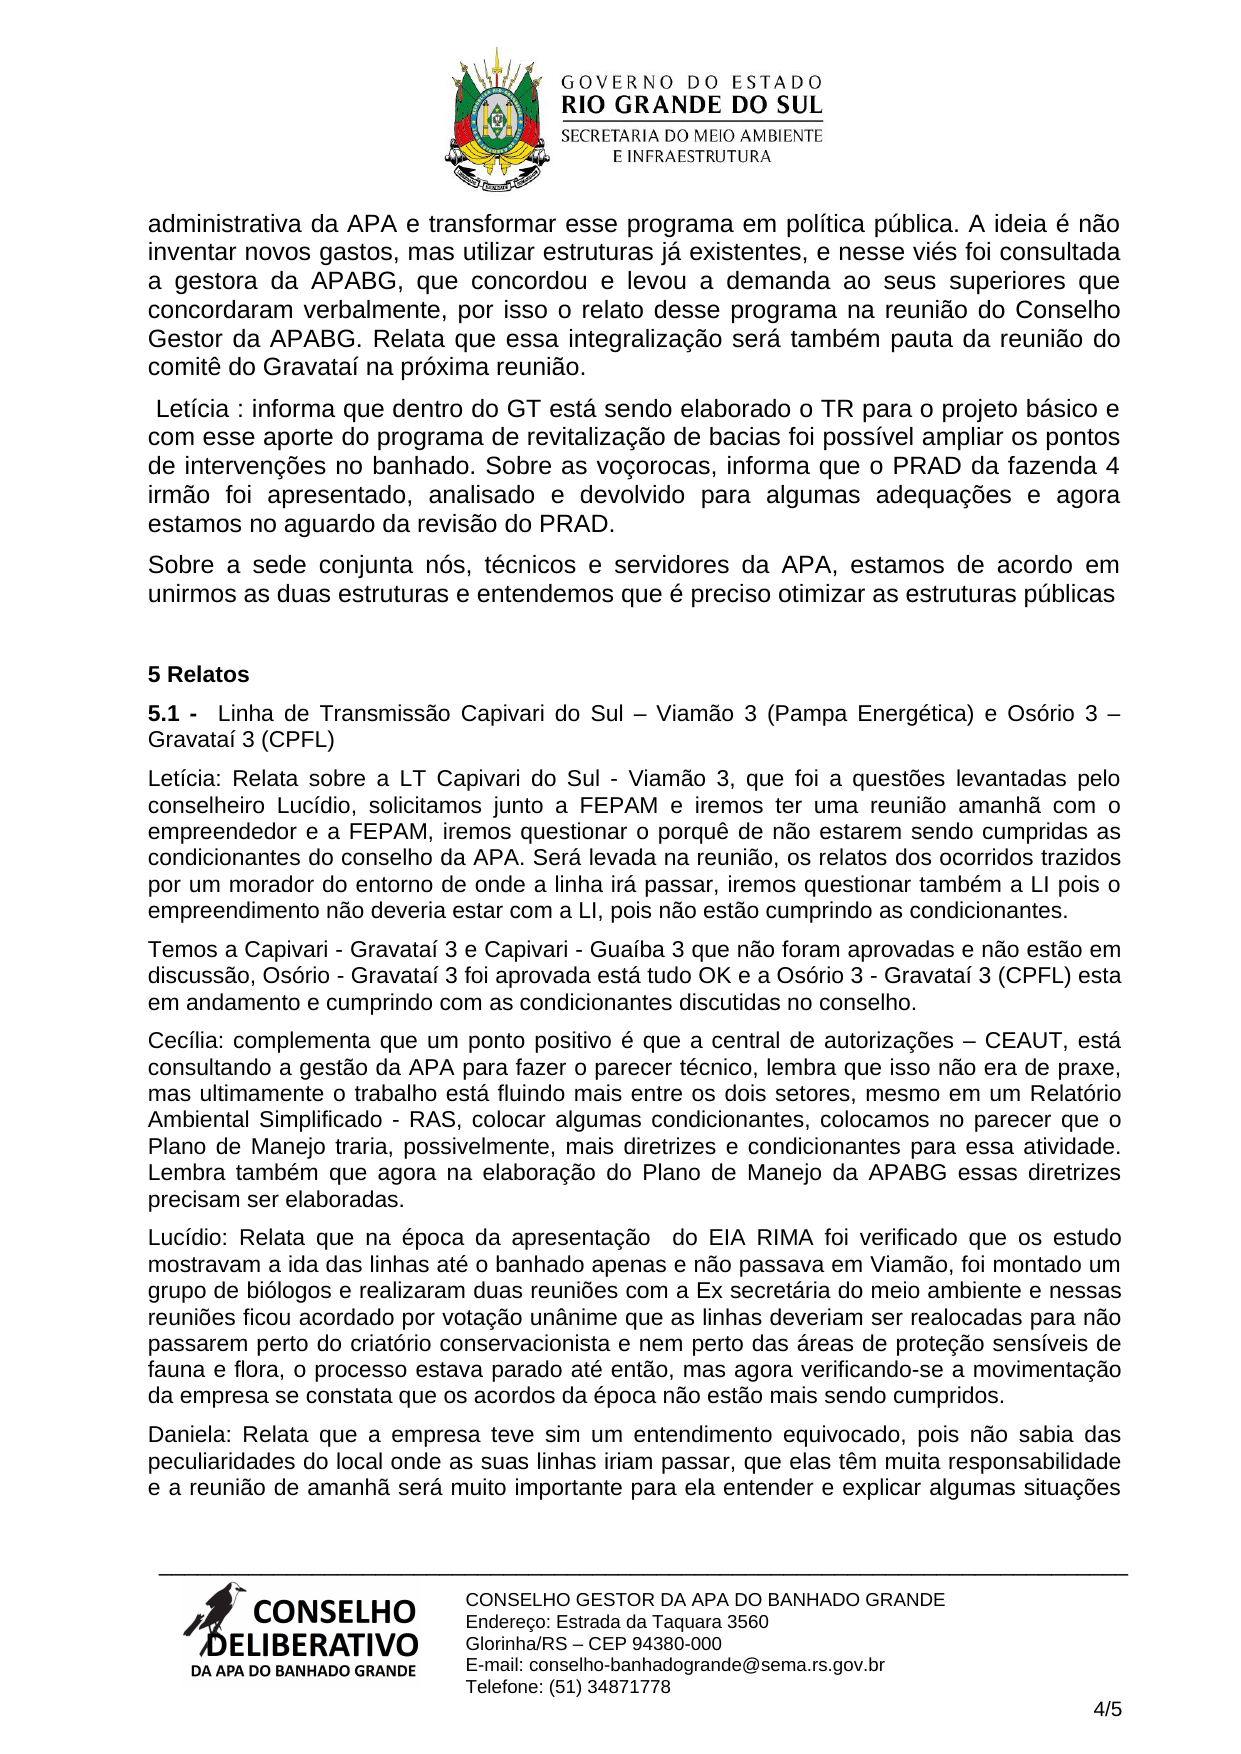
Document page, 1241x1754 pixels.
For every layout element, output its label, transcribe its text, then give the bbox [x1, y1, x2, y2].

text 5.1 - Linha de Transmissão Capivari do Sul – Viamão 3 (Pampa Energética) e Osório 3 – Gravataí 3 (CPFL) [148, 700, 1122, 753]
text 5 Relatos [148, 661, 1122, 687]
text Letícia : informa que dentro do GT está sendo elaborado o TR para o projeto básico e com esse aporte do programa de revitalização de bacias foi possível ampliar os pontos de intervenções no banhado. Sobre as voçorocas, informa que o PRAD da fazenda 4 irmão foi apresentado, analisado e devolvido para algumas adequações e agora estamos no aguardo da revisão do PRAD. [148, 394, 1122, 537]
text Cecília: complementa que um ponto positivo é que a central de autorizações – CEAUT, está consultando a gestão da APA para fazer o parecer técnico, lembra que isso não era de praxe, mas ultimamente o trabalho está fluindo mais entre os dois setores, mesmo em um Relatório Ambiental Simplificado - RAS, colocar algumas condicionantes, colocamos no parecer que o Plano de Manejo traria, possivelmente, mais diretrizes e condicionantes para essa atividade. Lembra também que agora na elaboração do Plano de Manejo da APABG essas diretrizes precisam ser elaboradas. [148, 1027, 1122, 1212]
text Sobre a sede conjunta nós, técnicos e servidores da APA, estamos de acordo em unirmos as duas estruturas e entendemos que é preciso otimizar as estruturas públicas [148, 550, 1122, 607]
text Lucídio: Relata que na época da apresentação do EIA RIMA foi verificado que os estudo mostravam a ida das linhas até o banhado apenas e não passava em Viamão, foi montado um grupo de biólogos e realizaram duas reuniões com a Ex secretária do meio ambiente e nessas reuniões ficou acordado por votação unânime que as linhas deveriam ser realocadas para não passarem perto do criatório conservacionista e nem perto das áreas de proteção sensíveis de fauna e flora, o processo estava parado até então, mas agora verificando-se a movimentação da empresa se constata que os acordos da época não estão mais sendo cumpridos. [148, 1224, 1122, 1409]
picture [180, 1576, 423, 1688]
picture [411, 29, 859, 209]
text Temos a Capivari - Gravataí 3 e Capivari - Guaíba 3 que não foram aprovadas e não estão em discussão, Osório - Gravataí 3 foi aprovada está tudo OK e a Osório 3 - Gravataí 3 (CPFL) esta em andamento e cumprindo com as condicionantes discutidas no conselho. [148, 936, 1122, 1015]
text Letícia: Relata sobre a LT Capivari do Sul - Viamão 3, que foi a questões levantadas pelo conselheiro Lucídio, solicitamos junto a FEPAM e iremos ter uma reunião amanhã com o empreendedor e a FEPAM, iremos questionar o porquê de não estarem sendo cumpridas as condicionantes do conselho da APA. Será levada na reunião, os relatos dos ocorridos trazidos por um morador do entorno de onde a linha irá passar, iremos questionar também a LI pois o empreendimento não deveria estar com a LI, pois não estão cumprindo as condicionantes. [148, 765, 1122, 923]
